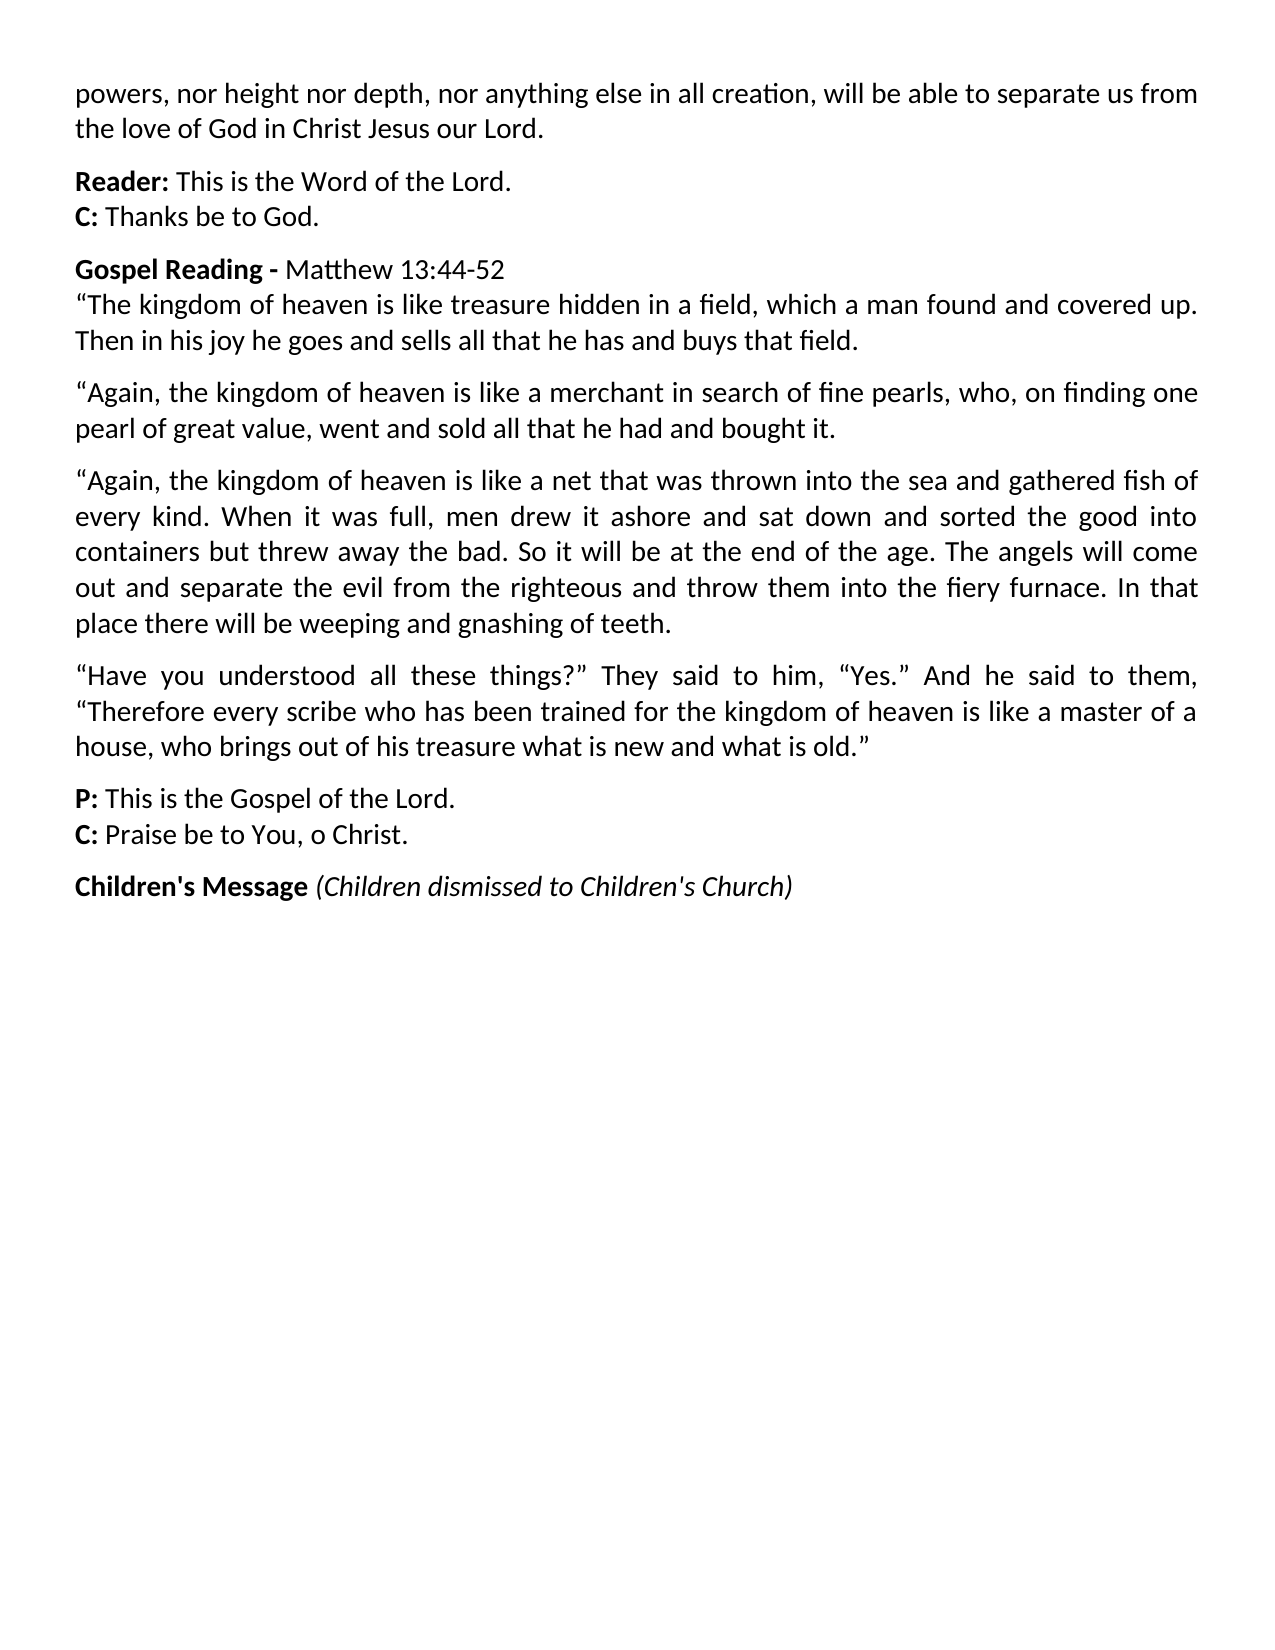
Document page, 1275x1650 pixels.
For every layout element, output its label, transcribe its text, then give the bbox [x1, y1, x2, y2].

text “Again, the kingdom of heaven is like a net that was thrown into the sea and gathered fish of every kind. When it was full, men drew it ashore and sat down and sorted the good into containers but threw away the bad. So it will be at the end of the age. The angels will come out and separate the evil from the righteous and throw them into the fiery furnace. In that place there will be weeping and gnashing of teeth. [75, 462, 1200, 640]
text “Have you understood all these things?” They said to him, “Yes.” And he said to them, “Therefore every scribe who has been trained for the kingdom of heaven is like a master of a house, who brings out of his treasure what is new and what is old.” [75, 657, 1200, 764]
text Reader: This is the Word of the Lord. C: Thanks be to God. [75, 163, 1200, 234]
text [75, 75, 1200, 146]
text “Again, the kingdom of heaven is like a merchant in search of fine pearls, who, on finding one pearl of great value, went and sold all that he had and bought it. [75, 374, 1200, 446]
text Children's Message (Children dismissed to Children's Church) [75, 868, 1200, 904]
text P: This is the Gospel of the Lord. C: Praise be to You, o Christ. [75, 781, 1200, 852]
text “The kingdom of heaven is like treasure hidden in a field, which a man found and covered up. Then in his joy he goes and sells all that he has and buys that field. [75, 286, 1200, 358]
text Gospel Reading - Matthew 13:44-52 [75, 251, 1200, 286]
